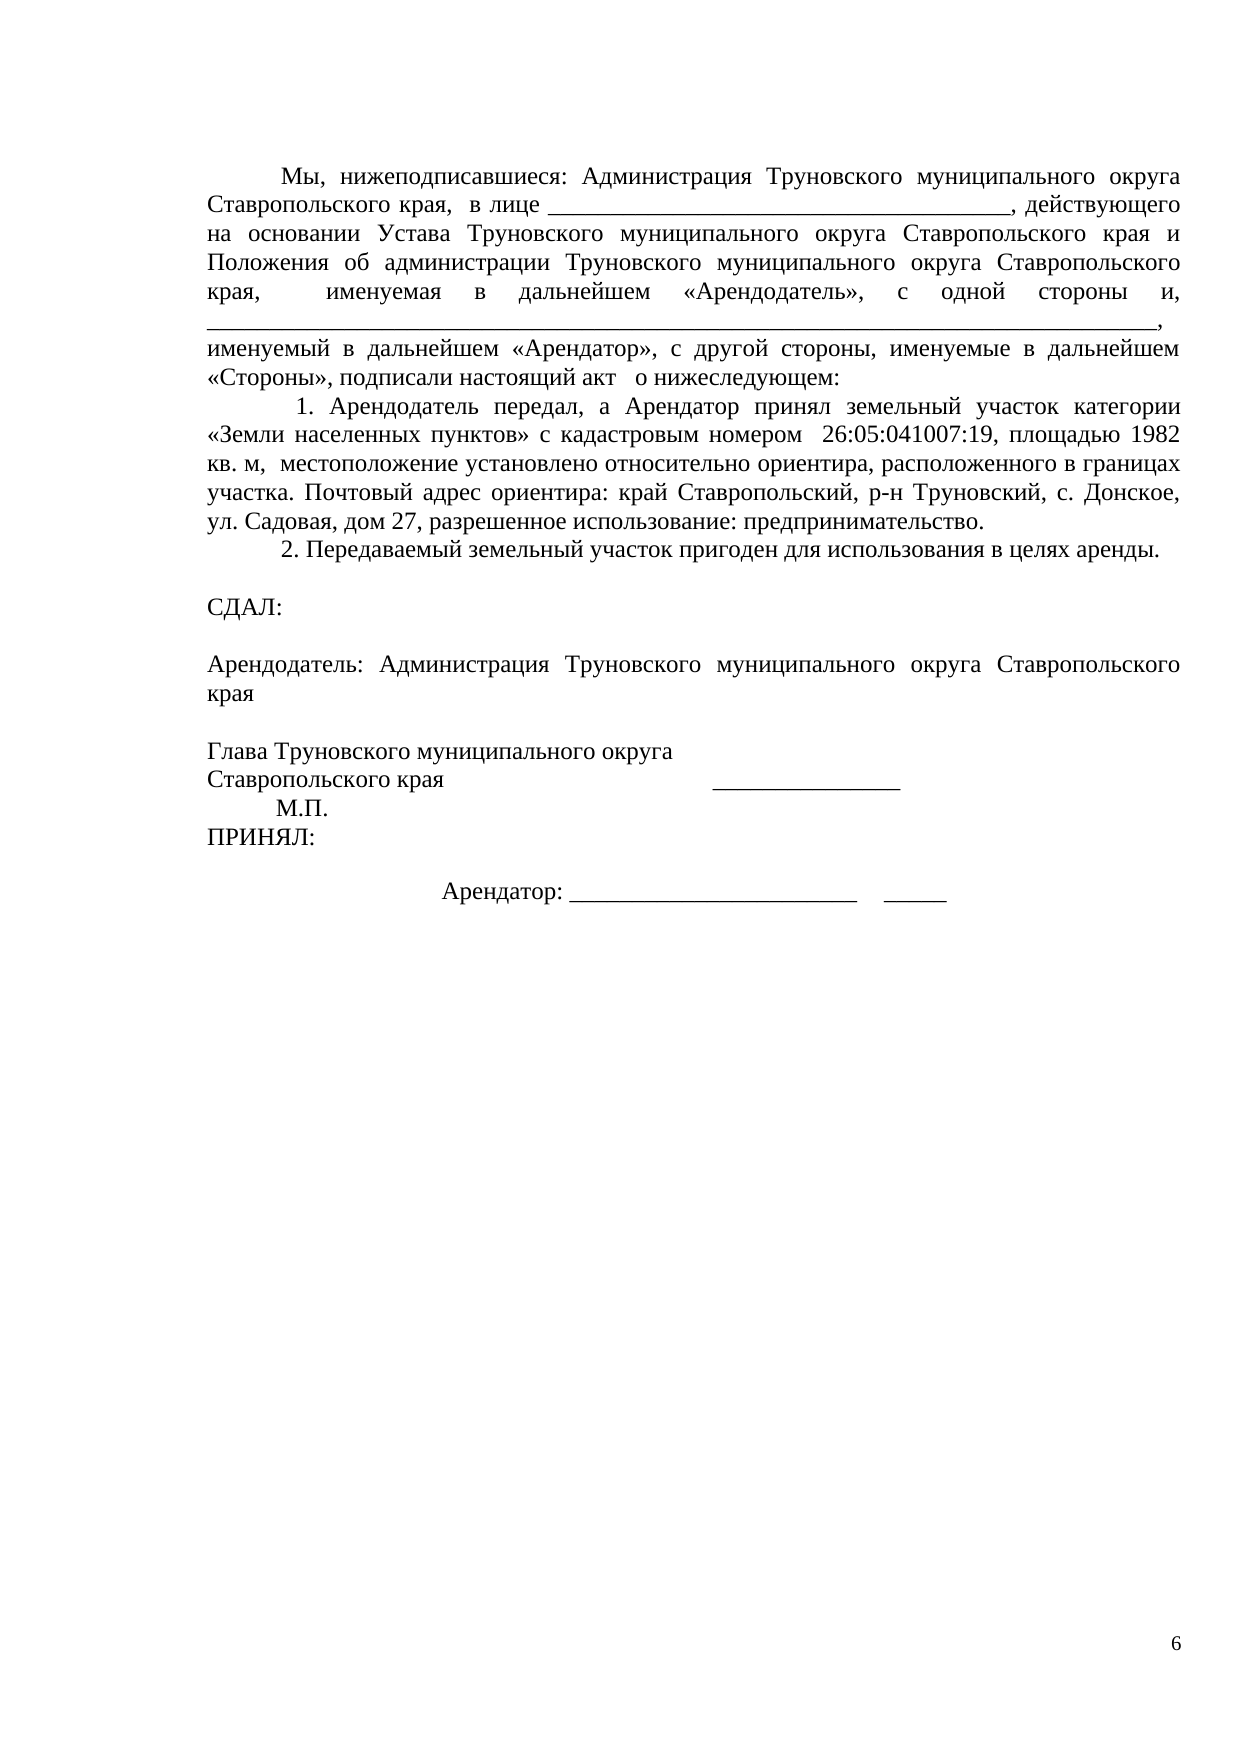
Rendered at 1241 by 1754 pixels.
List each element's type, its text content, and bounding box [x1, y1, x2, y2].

text ПРИНЯЛ: [207, 822, 1181, 851]
text 2. Передаваемый земельный участок пригоден для использования в целях аренды. [207, 534, 1181, 563]
text Ставропольского края _______________ [207, 764, 1181, 793]
text Арендодатель: Администрация Труновского муниципального округа Ставропольского края [207, 649, 1181, 707]
text СДАЛ: [207, 592, 1181, 621]
text Арендатор: _______________________ _____ [207, 879, 1181, 904]
text 1. Арендодатель передал, а Арендатор принял земельный участок категории «Земли населенных пунктов» с кадастровым номером 26:05:041007:19, площадью 1982 кв. м, местоположение установлено относительно ориентира, расположенного в границах участка. Почтовый адрес ориентира: край Ставропольский, р-н Труновский, с. Донское, ул. Садовая, дом 27, разрешенное использование: предпринимательство. [207, 391, 1181, 534]
text М.П. [207, 793, 1181, 822]
text Мы, нижеподписавшиеся: Администрация Труновского муниципального округа Ставропольского края, в лице _____________________________________, действующего на основании Устава Труновского муниципального округа Ставропольского края и Положения об администрации Труновского муниципального округа Ставропольского края, именуемая в дальнейшем «Арендодатель», с одной стороны и, ____________________________________________________________________________, именуемый в дальнейшем «Арендатор», с другой стороны, именуемые в дальнейшем «Стороны», подписали настоящий акт о нижеследующем: [207, 161, 1181, 391]
text Глава Труновского муниципального округа [207, 736, 1181, 764]
